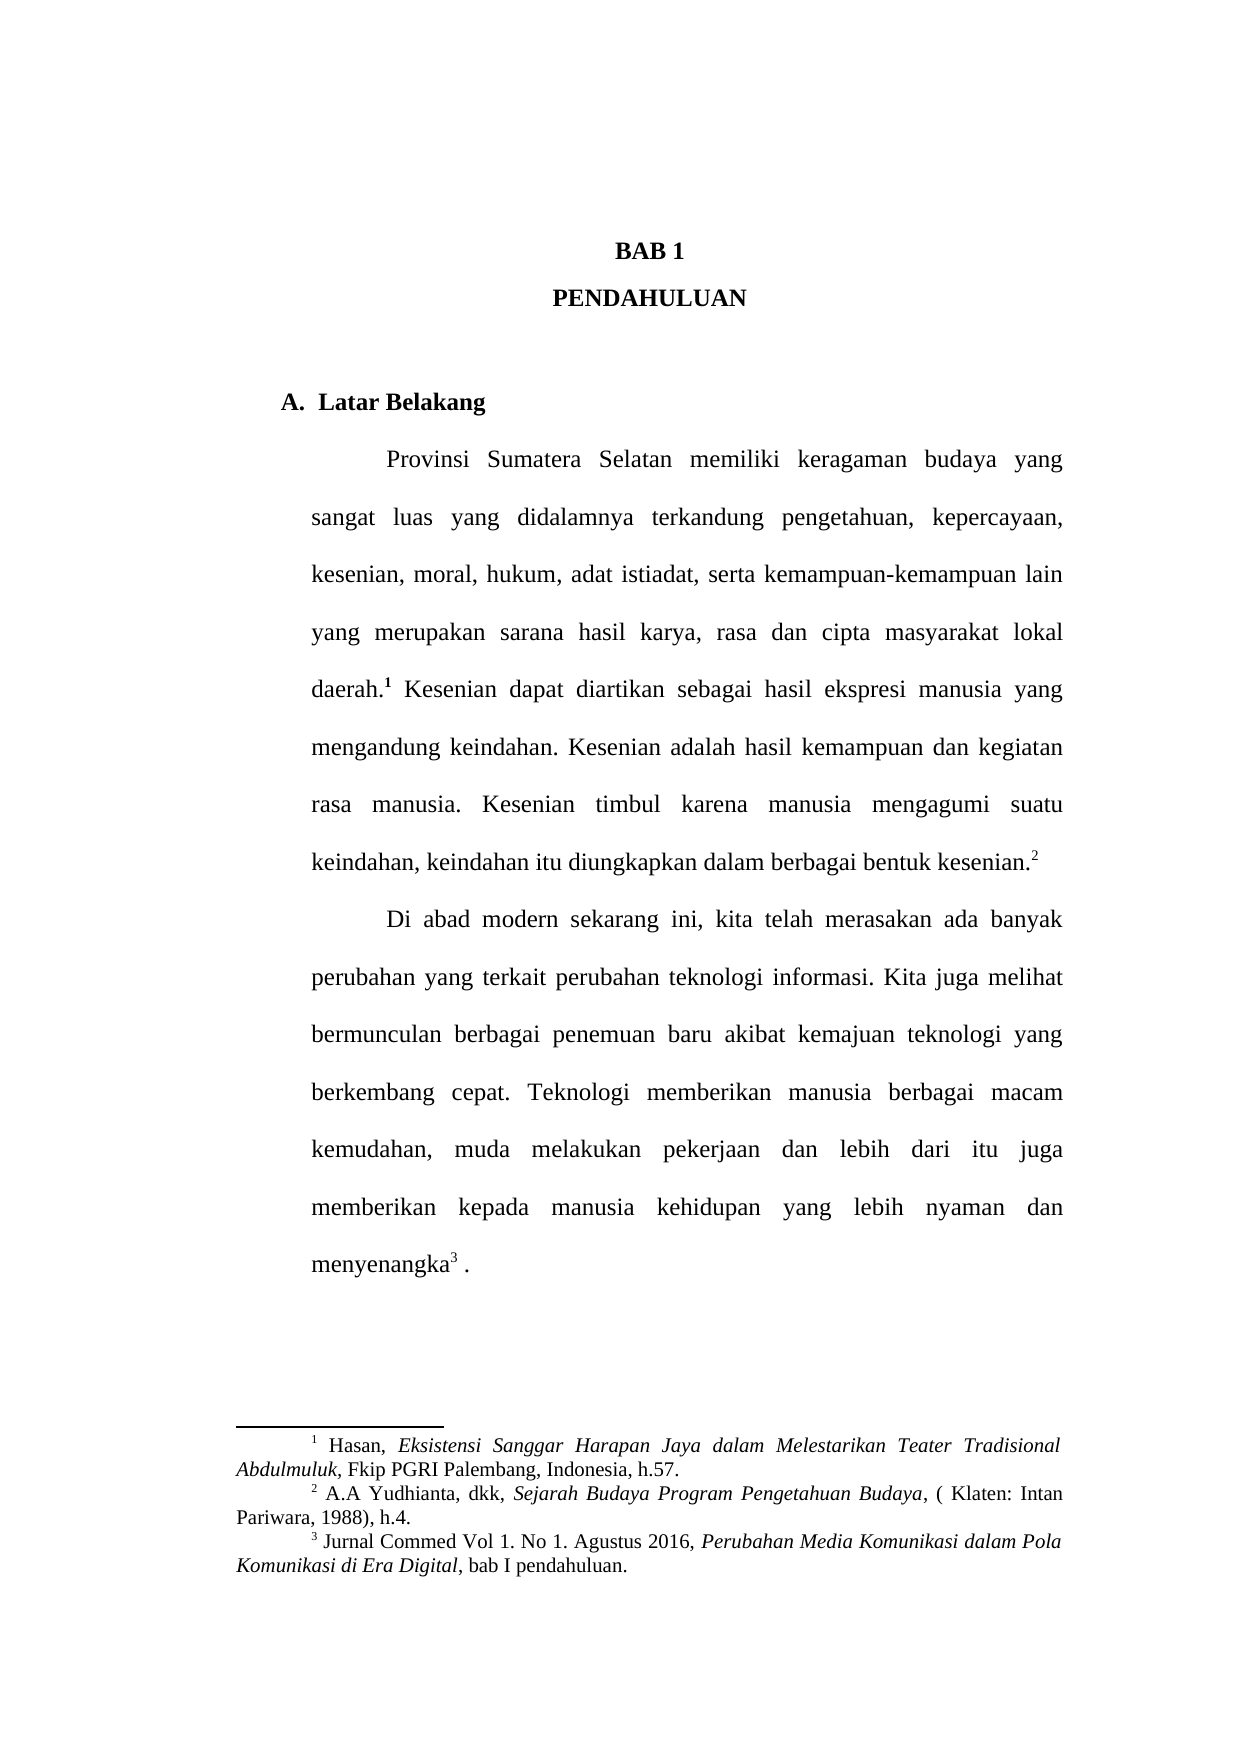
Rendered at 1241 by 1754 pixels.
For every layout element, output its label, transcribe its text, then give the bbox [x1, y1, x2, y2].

text Di abad modern sekarang ini, kita telah merasakan ada banyak perubahan yang terkait perubahan teknologi informasi. Kita juga melihat bermunculan berbagai penemuan baru akibat kemajuan teknologi yang berkembang cepat. Teknologi memberikan manusia berbagai macam kemudahan, muda melakukan pekerjaan dan lebih dari itu juga memberikan kepada manusia kehidupan yang lebih nyaman dan menyenangka . [311, 904, 1063, 1278]
text PENDAHULUAN [236, 283, 1063, 311]
subtitle Latar Belakang [281, 387, 1063, 415]
text BAB 1 [236, 236, 1063, 265]
text Provinsi Sumatera Selatan memiliki keragaman budaya yang sangat luas yang didalamnya terkandung pengetahuan, kepercayaan, kesenian, moral, hukum, adat istiadat, serta kemampuan-kemampuan lain yang merupakan sarana hasil karya, rasa dan cipta masyarakat lokal daerah. Kesenian dapat diartikan sebagai hasil ekspresi manusia yang mengandung keindahan. Kesenian adalah hasil kemampuan dan kegiatan rasa manusia. Kesenian timbul karena manusia mengagumi suatu keindahan, keindahan itu diungkapkan dalam berbagai bentuk kesenian. [311, 444, 1063, 875]
